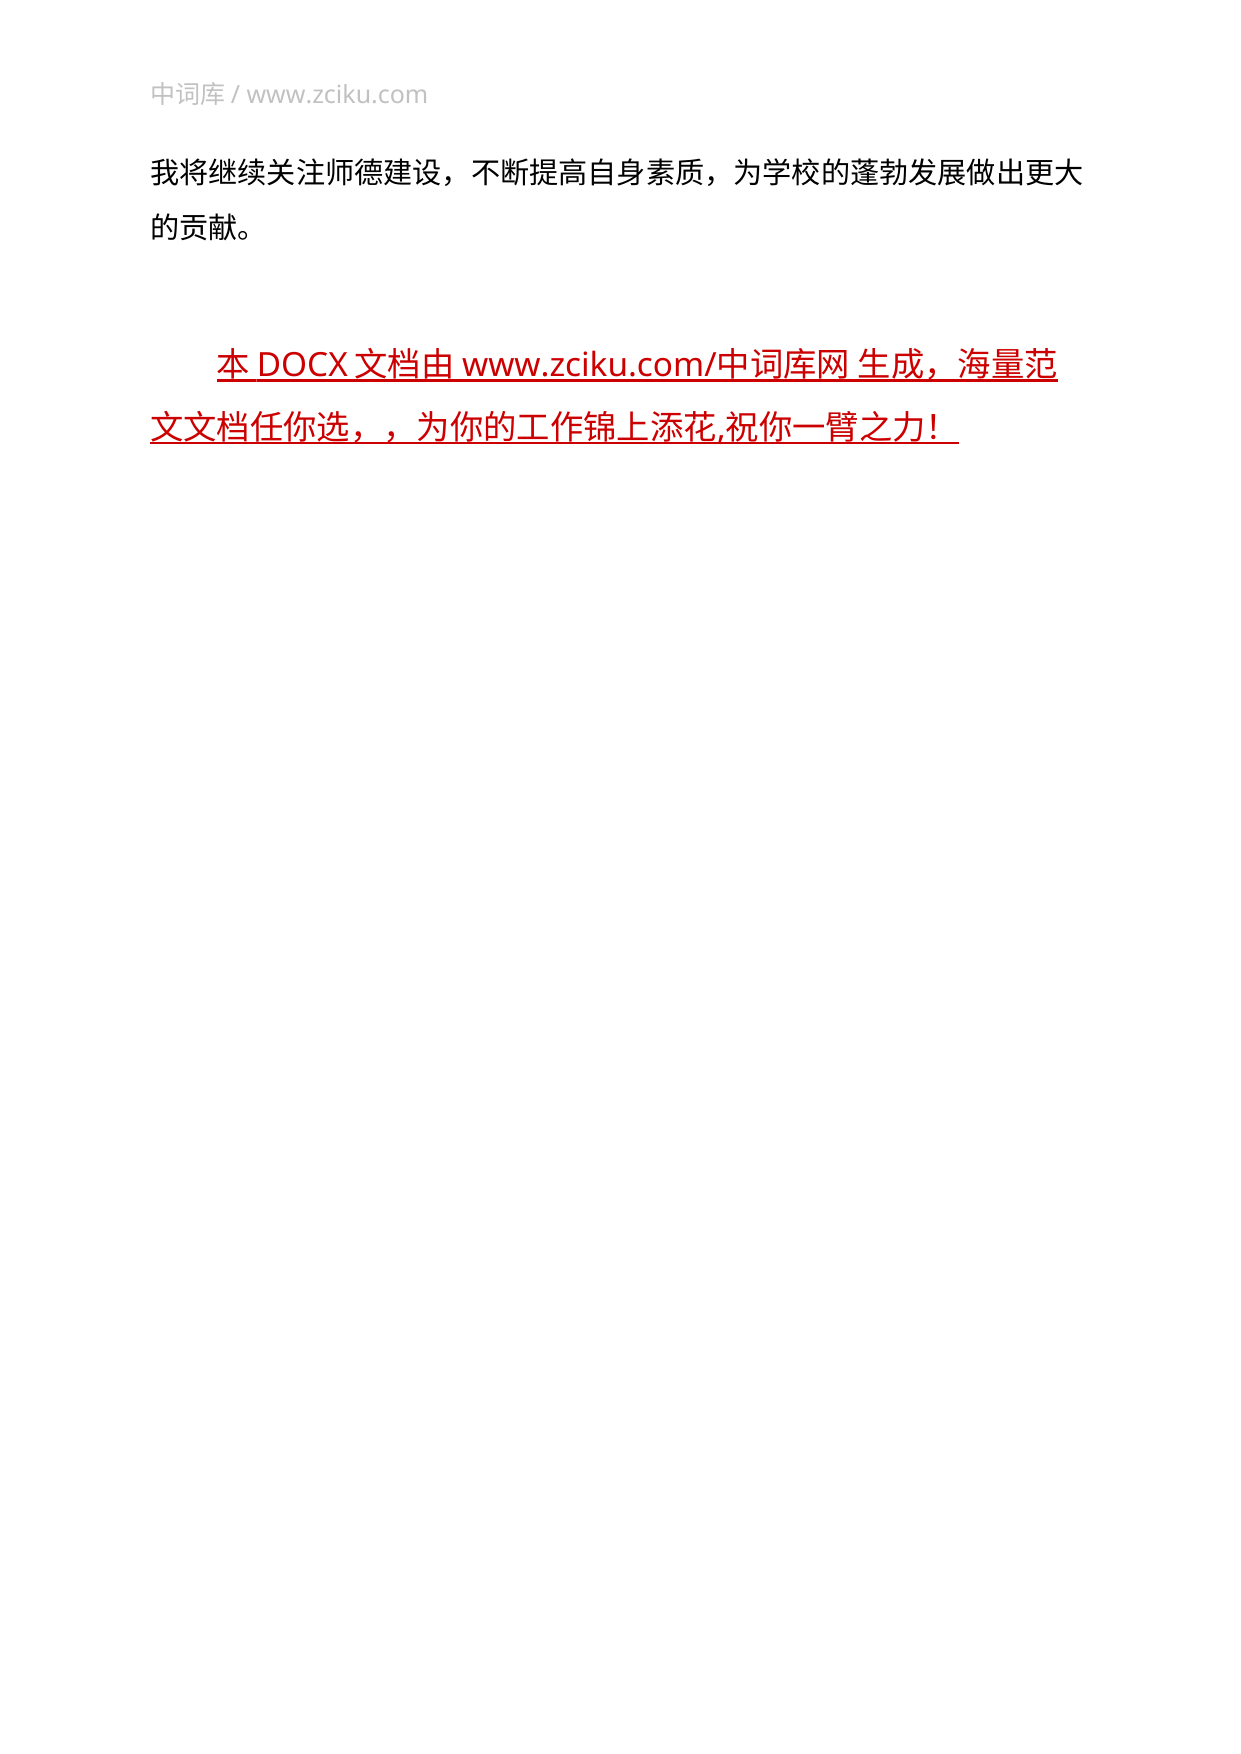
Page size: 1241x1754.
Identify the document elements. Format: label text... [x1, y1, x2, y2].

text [150, 150, 1090, 247]
text 本DOCX文档由 www.zciku.com/中词库网 生成，海量范文文档任你选，，为你的工作锦上添花,祝你一臂之力！ [150, 338, 1090, 449]
